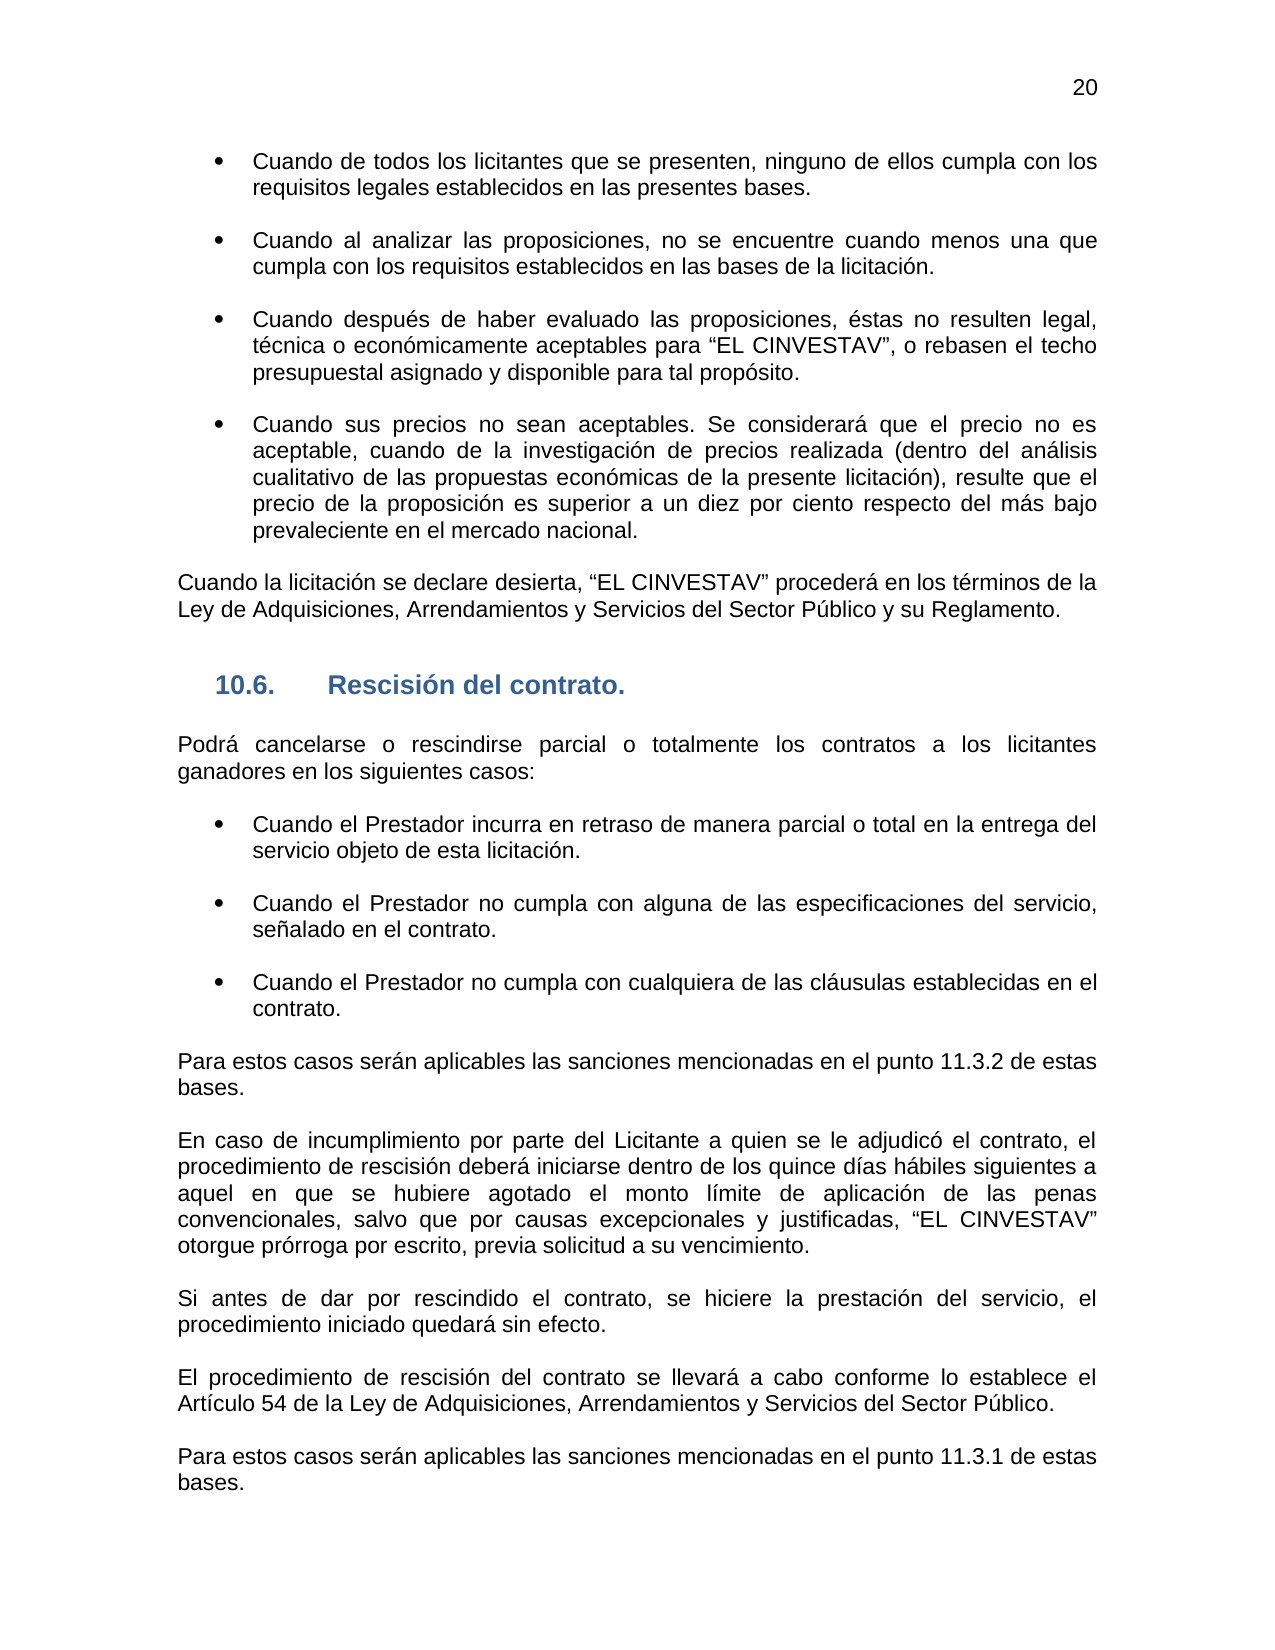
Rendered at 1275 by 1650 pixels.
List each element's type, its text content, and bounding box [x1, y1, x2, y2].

list Cuando el Prestador no cumpla con alguna de las especificaciones del servicio, señalado en el contrato. [215, 889, 1098, 942]
text Si antes de dar por rescindido el contrato, se hiciere la prestación del servicio, el procedimiento iniciado quedará sin efecto. [177, 1285, 1098, 1338]
subtitle Rescisión del contrato. [215, 669, 1098, 700]
text Podrá cancelarse o rescindirse parcial o totalmente los contratos a los licitantes ganadores en los siguientes casos: [177, 731, 1098, 784]
text Para estos casos serán aplicables las sanciones mencionadas en el punto 11.3.2 de estas bases. [177, 1048, 1098, 1100]
list Cuando al analizar las proposiciones, no se encuentre cuando menos una que cumpla con los requisitos establecidos en las bases de la licitación. [215, 227, 1098, 279]
list Cuando el Prestador incurra en retraso de manera parcial o total en la entrega del servicio objeto de esta licitación. [215, 811, 1098, 863]
list Cuando de todos los licitantes que se presenten, ninguno de ellos cumpla con los requisitos legales establecidos en las presentes bases. [215, 148, 1098, 200]
list Cuando sus precios no sean aceptables. Se considerará que el precio no es aceptable, cuando de la investigación de precios realizada (dentro del análisis cualitativo de las propuestas económicas de la presente licitación), resulte que el precio de la proposición es superior a un diez por ciento respecto del más bajo prevaleciente en el mercado nacional. [215, 411, 1098, 543]
text Cuando la licitación se declare desierta, “EL CINVESTAV” procederá en los términos de de Adquisiciones, Arrendamientos y Servicios del Sector Público y su Reglamento. [177, 569, 1098, 622]
list Cuando después de haber evaluado las proposiciones, éstas no resulten legal, técnica o económicamente aceptables para “EL CINVESTAV”, o rebasen el techo presupuestal asignado y disponible para tal propósito. [215, 306, 1098, 385]
text Para estos casos serán aplicables las sanciones mencionadas en el punto 11.3.1 de estas bases. [177, 1443, 1098, 1496]
text El procedimiento de rescisión del contrato se llevará a cabo conforme lo establece el Artículo 54 de de Adquisiciones, Arrendamientos y Servicios del Sector Público. [177, 1364, 1098, 1417]
list Cuando el Prestador no cumpla con cualquiera de las cláusulas establecidas en el contrato. [215, 969, 1098, 1021]
text En caso de incumplimiento por parte del Licitante a quien se le adjudicó el contrato, el procedimiento de rescisión deberá iniciarse dentro de los quince días hábiles siguientes a aquel en que se hubiere agotado el monto límite de aplicación de las penas convencionales, salvo que por causas excepcionales y justificadas, “EL CINVESTAV” otorgue prórroga por escrito, previa solicitud a su vencimiento. [177, 1127, 1098, 1258]
